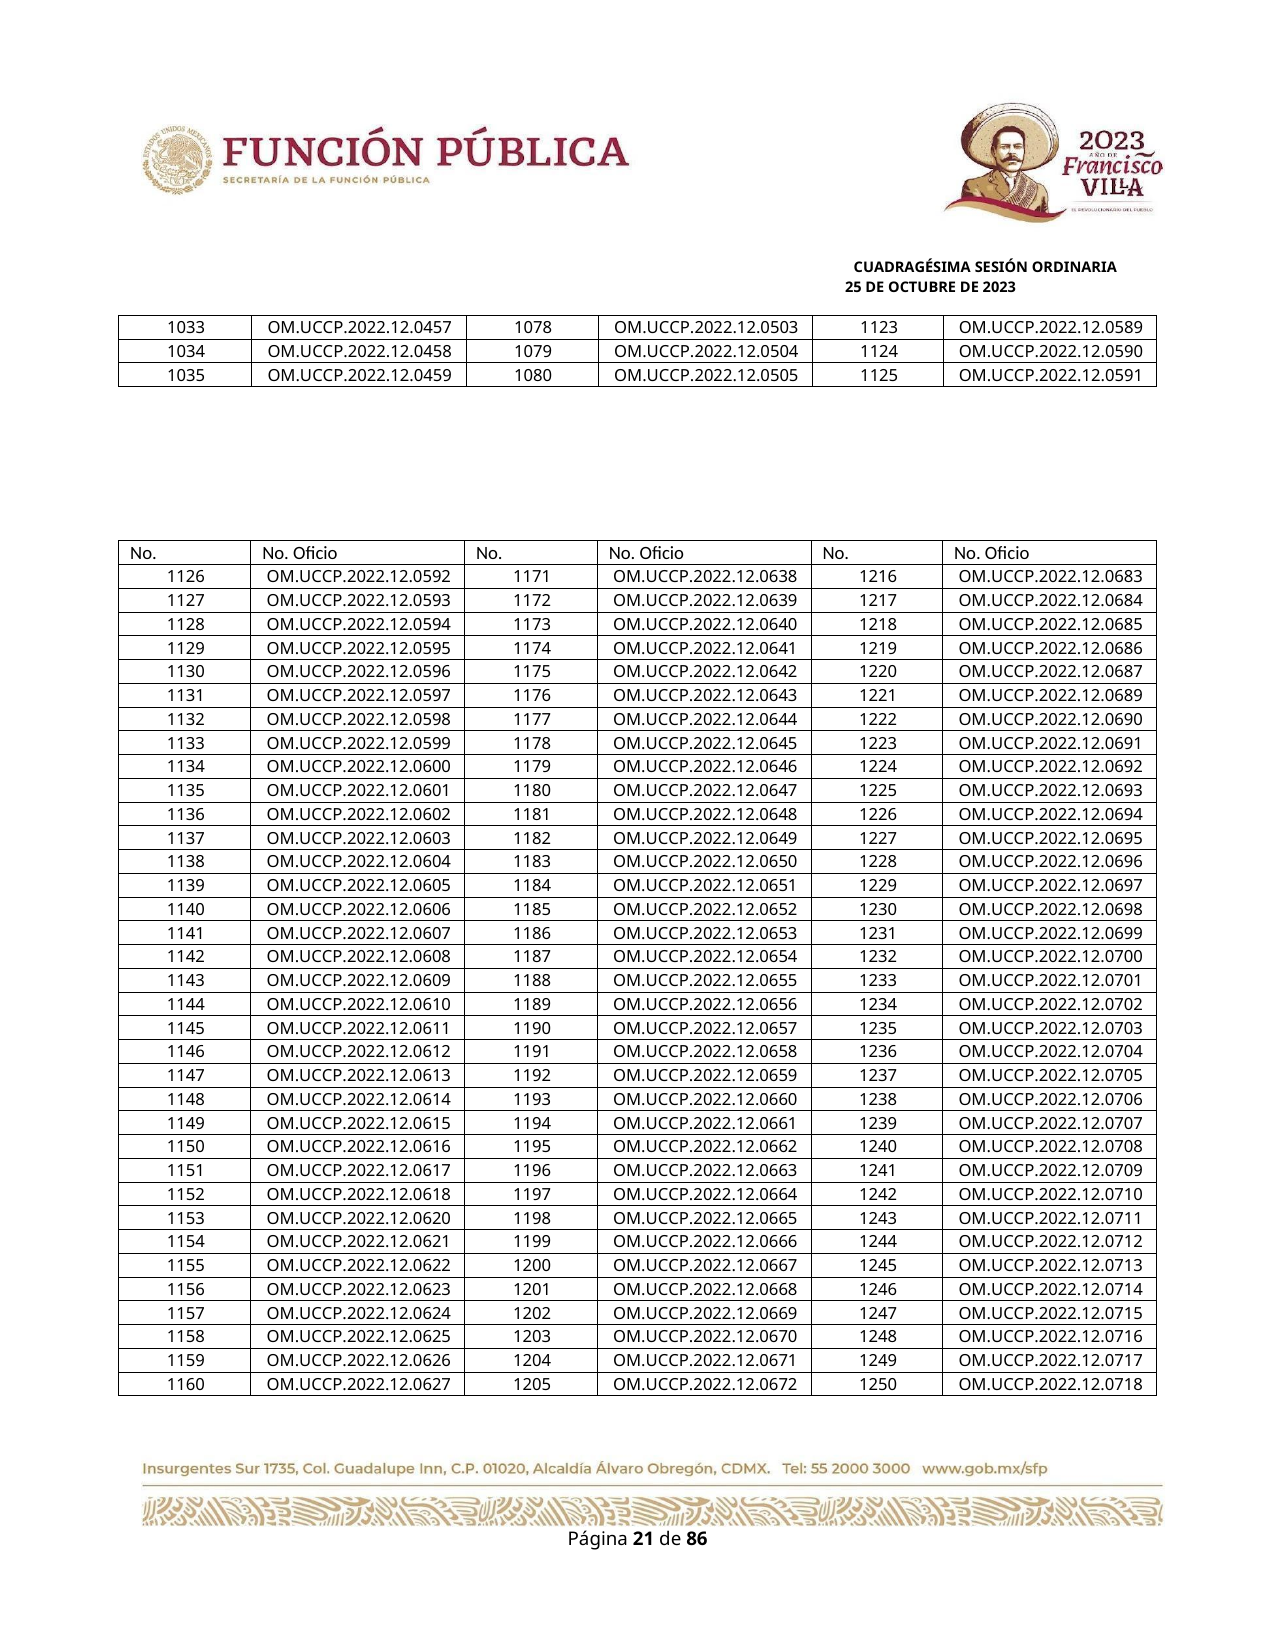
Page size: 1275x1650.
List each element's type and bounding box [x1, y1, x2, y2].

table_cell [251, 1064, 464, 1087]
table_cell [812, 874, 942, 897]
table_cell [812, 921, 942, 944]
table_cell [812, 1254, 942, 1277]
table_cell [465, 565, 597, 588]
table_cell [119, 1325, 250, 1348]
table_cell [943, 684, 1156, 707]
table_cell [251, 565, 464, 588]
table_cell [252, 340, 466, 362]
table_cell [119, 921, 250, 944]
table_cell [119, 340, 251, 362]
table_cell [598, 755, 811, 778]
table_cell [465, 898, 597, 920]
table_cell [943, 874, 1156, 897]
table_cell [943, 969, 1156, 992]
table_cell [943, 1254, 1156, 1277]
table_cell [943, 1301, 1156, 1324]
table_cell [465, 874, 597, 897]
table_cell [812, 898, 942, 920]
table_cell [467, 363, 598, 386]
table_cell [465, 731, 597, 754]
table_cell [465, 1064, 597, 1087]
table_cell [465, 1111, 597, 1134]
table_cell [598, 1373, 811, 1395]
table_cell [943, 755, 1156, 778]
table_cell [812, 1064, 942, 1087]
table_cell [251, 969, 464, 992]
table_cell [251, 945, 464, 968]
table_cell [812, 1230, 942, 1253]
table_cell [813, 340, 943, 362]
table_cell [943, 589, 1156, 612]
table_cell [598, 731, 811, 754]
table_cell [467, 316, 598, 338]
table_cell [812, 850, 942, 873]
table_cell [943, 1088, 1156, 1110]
picture [26, 11, 1275, 1555]
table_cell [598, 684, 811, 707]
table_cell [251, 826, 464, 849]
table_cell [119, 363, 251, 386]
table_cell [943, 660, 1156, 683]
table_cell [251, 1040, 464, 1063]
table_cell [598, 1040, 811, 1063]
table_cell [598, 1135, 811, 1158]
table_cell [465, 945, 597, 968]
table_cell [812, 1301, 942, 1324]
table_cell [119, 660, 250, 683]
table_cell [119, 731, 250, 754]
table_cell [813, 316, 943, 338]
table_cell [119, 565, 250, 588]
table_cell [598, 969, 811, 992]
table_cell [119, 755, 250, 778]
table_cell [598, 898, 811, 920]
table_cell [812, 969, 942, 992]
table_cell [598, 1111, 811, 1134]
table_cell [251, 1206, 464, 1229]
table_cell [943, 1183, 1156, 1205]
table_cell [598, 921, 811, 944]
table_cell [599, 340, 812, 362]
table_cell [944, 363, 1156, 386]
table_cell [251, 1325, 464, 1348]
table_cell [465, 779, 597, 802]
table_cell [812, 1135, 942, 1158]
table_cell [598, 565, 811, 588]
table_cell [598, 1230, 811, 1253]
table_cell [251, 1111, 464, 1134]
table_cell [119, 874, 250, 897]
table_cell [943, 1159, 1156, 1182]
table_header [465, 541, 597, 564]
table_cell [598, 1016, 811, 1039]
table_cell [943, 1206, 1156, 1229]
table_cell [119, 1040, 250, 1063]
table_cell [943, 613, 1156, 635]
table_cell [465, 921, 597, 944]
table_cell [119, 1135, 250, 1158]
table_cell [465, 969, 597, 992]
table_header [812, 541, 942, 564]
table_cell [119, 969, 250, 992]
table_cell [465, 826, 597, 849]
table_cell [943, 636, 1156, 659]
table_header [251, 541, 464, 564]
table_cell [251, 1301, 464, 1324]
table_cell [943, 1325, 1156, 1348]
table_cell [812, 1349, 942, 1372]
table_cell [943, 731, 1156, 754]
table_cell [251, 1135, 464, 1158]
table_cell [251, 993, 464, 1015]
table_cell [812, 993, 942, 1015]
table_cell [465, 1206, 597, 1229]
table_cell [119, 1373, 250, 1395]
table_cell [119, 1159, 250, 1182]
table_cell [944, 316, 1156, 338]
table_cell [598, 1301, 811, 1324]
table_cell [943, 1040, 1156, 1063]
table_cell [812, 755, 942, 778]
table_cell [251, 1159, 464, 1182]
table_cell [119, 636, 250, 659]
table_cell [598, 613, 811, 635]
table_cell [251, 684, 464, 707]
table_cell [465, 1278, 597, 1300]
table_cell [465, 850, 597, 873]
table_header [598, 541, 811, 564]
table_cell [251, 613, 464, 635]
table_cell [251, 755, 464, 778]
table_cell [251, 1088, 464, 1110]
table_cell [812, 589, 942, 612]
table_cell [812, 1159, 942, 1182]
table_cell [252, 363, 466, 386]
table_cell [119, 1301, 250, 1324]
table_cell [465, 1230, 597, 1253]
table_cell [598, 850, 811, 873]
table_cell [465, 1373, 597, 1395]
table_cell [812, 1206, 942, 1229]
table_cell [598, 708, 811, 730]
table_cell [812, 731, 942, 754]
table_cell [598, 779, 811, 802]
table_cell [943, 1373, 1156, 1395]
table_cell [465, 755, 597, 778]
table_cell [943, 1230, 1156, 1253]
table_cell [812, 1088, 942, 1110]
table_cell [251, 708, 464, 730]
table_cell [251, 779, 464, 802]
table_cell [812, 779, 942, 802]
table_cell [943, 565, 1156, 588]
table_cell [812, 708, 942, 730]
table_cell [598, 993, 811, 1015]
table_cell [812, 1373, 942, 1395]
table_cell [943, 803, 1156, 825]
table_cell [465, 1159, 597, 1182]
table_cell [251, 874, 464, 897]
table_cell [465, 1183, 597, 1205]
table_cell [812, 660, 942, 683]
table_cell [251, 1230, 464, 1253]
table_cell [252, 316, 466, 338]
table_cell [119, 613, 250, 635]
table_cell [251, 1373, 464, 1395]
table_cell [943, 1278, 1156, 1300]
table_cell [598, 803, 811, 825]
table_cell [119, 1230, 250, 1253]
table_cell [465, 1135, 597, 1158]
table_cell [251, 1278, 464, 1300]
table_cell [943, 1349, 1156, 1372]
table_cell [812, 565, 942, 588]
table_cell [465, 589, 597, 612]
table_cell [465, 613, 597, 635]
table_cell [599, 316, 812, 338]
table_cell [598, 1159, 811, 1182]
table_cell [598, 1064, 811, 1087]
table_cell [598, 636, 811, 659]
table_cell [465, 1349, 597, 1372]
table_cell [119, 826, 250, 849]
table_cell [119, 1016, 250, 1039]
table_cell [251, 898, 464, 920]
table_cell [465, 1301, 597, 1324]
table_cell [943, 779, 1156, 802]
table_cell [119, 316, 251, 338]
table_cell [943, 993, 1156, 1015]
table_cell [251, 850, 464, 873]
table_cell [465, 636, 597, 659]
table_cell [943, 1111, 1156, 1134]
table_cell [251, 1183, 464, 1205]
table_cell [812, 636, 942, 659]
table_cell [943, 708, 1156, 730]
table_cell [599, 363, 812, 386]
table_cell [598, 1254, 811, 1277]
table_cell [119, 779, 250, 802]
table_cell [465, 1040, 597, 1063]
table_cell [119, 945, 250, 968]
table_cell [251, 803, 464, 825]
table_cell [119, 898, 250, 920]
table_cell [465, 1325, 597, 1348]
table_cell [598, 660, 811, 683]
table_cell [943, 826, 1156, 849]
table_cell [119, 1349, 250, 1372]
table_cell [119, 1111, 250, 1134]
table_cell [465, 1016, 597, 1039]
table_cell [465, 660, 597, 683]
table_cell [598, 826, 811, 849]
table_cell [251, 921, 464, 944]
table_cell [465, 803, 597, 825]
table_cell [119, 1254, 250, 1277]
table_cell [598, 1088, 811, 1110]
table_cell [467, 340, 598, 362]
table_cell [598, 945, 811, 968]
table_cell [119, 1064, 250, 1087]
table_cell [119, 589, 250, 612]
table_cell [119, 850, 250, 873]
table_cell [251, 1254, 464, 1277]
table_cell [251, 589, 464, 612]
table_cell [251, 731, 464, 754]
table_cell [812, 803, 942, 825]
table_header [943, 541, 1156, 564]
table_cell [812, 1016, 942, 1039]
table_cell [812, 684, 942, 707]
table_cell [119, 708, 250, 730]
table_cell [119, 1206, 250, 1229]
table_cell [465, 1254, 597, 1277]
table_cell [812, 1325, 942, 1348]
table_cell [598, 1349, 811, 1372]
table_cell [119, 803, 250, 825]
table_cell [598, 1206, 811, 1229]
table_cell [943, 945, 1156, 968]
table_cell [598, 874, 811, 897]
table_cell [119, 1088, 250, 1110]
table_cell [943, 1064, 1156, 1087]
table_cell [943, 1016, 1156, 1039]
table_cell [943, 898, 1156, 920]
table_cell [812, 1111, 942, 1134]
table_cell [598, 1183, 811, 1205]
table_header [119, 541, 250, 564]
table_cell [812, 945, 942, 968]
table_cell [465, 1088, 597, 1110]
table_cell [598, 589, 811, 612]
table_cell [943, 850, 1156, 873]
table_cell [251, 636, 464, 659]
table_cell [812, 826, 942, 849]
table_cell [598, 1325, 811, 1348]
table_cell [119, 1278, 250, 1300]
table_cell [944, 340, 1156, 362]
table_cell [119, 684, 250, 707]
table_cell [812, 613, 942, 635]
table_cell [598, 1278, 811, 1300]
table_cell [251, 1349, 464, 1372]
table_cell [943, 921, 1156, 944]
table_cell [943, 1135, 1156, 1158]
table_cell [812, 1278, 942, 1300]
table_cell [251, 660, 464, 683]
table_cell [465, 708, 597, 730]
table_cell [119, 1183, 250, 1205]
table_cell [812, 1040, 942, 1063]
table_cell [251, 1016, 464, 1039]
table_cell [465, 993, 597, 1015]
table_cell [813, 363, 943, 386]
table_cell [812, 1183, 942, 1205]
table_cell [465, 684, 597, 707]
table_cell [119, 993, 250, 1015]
